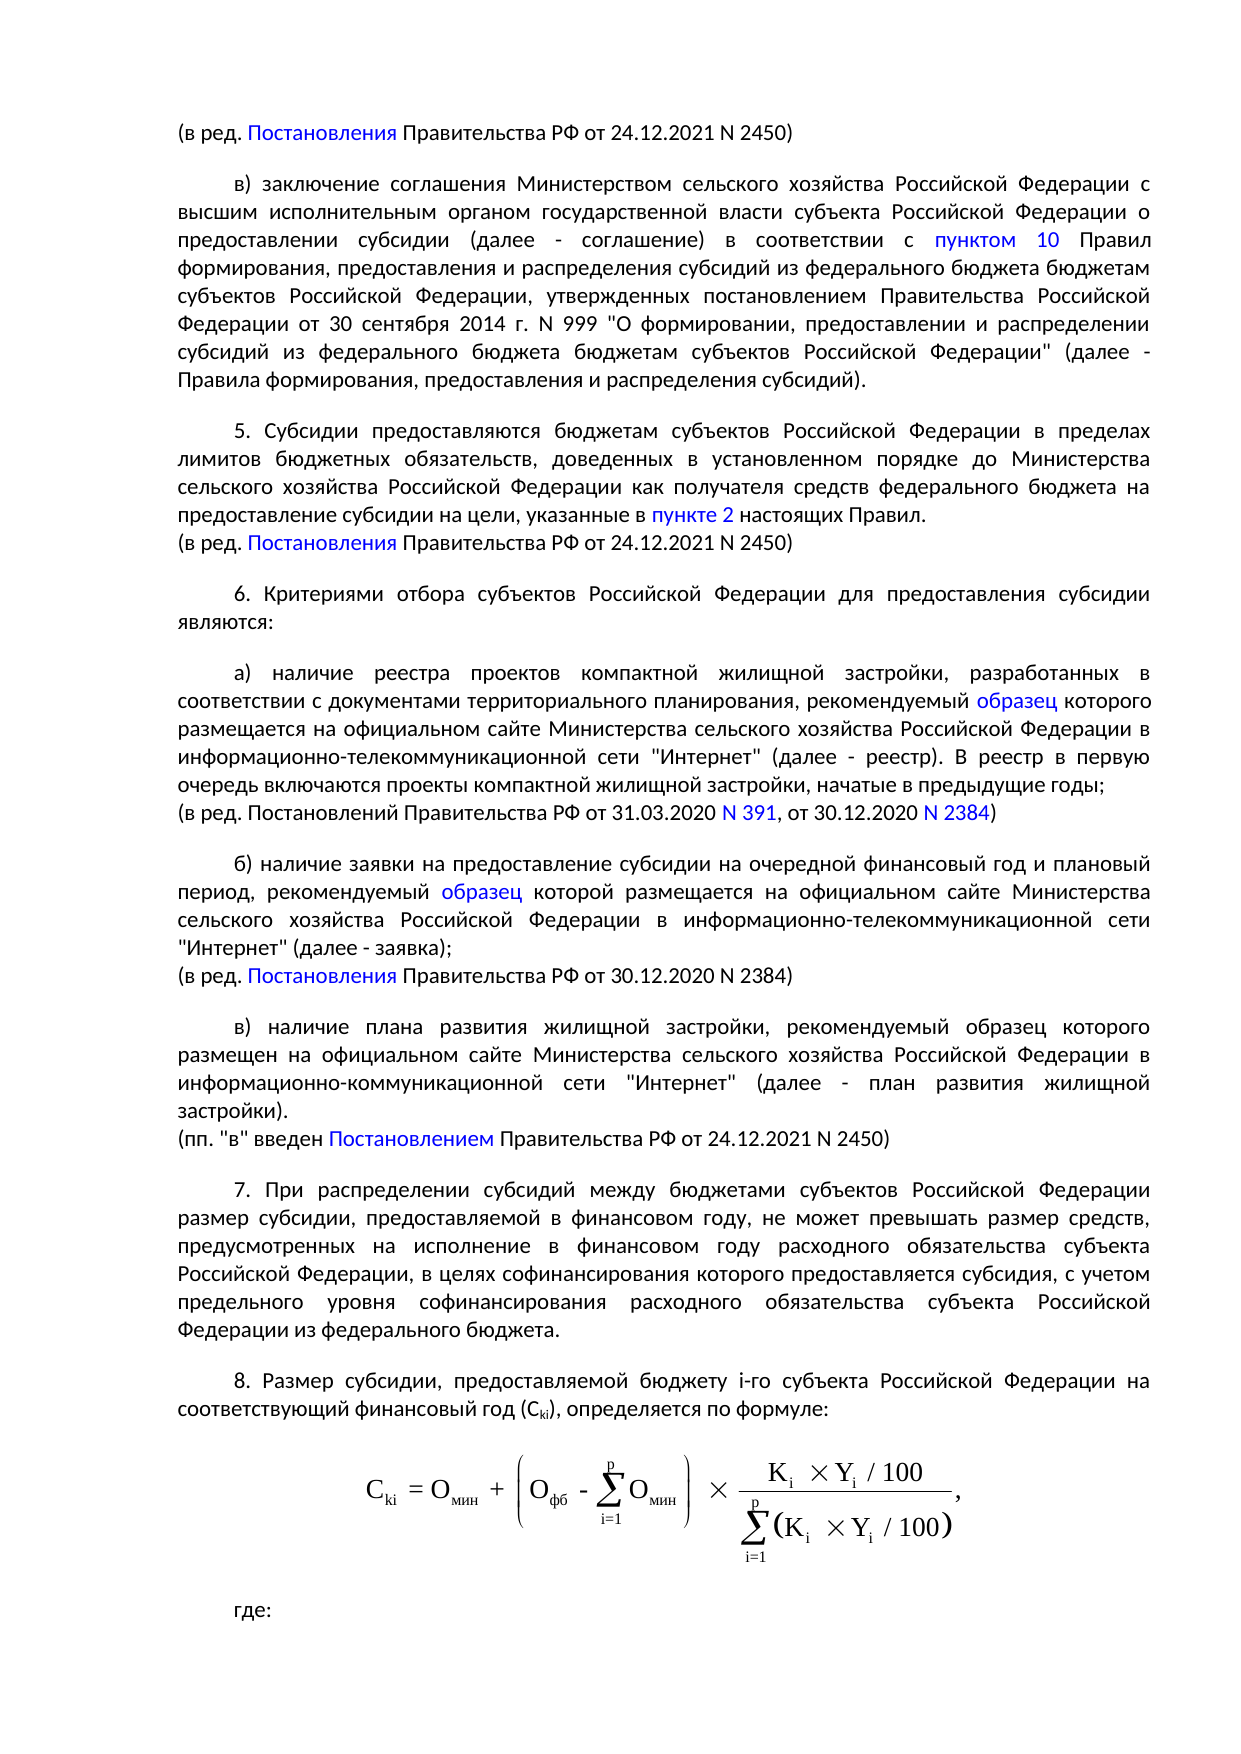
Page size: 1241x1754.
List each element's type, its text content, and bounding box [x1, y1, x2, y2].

text (в ред. Постановлений Правительства РФ от 31.03.2020 N 391, от 30.12.2020 N 2384) [177, 798, 1152, 826]
text (в ред. Постановления Правительства РФ от 30.12.2020 N 2384) [177, 961, 1152, 989]
text в) наличие плана развития жилищной застройки, рекомендуемый образец которого размещен на официальном сайте Министерства сельского хозяйства Российской Федерации в информационно-коммуникационной сети "Интернет" (далее - план развития жилищной застройки). [177, 1012, 1152, 1124]
text (в ред. Постановления Правительства РФ от 24.12.2021 N 2450) [177, 528, 1152, 556]
text где: [177, 1596, 1152, 1623]
text 5. Субсидии предоставляются бюджетам субъектов Российской Федерации в пределах лимитов бюджетных обязательств, доведенных в установленном порядке до Министерства сельского хозяйства Российской Федерации как получателя средств федерального бюджета на предоставление субсидии на цели, указанные в пункте 2 настоящих Правил. [177, 416, 1152, 528]
text 6. Критериями отбора субъектов Российской Федерации для предоставления субсидии являются: [177, 579, 1152, 635]
text (пп. "в" введен Постановлением Правительства РФ от 24.12.2021 N 2450) [177, 1124, 1152, 1152]
text (в ред. Постановления Правительства РФ от 24.12.2021 N 2450) [177, 118, 1152, 146]
text в) заключение соглашения Министерством сельского хозяйства Российской Федерации с высшим исполнительным органом государственной власти субъекта Российской Федерации о предоставлении субсидии (далее - соглашение) в соответствии с пунктом 10 Правил формирования, предоставления и распределения субсидий из федерального бюджета бюджетам субъектов Российской Федерации, утвержденных постановлением Правительства Российской Федерации от 30 сентября 2014 г. N 999 "О формировании, предоставлении и распределении субсидий из федерального бюджета бюджетам субъектов Российской Федерации" (далее - Правила формирования, предоставления и распределения субсидий). [177, 169, 1152, 393]
text 8. Размер субсидии, предоставляемой бюджету i-го субъекта Российской Федерации на соответствующий финансовый год (Сki), определяется по формуле: [177, 1366, 1152, 1422]
text 7. При распределении субсидий между бюджетами субъектов Российской Федерации размер субсидии, предоставляемой в финансовом году, не может превышать размер средств, предусмотренных на исполнение в финансовом году расходного обязательства субъекта Российской Федерации, в целях софинансирования которого предоставляется субсидия, с учетом предельного уровня софинансирования расходного обязательства субъекта Российской Федерации из федерального бюджета. [177, 1175, 1152, 1343]
text б) наличие заявки на предоставление субсидии на очередной финансовый год и плановый период, рекомендуемый образец которой размещается на официальном сайте Министерства сельского хозяйства Российской Федерации в информационно-телекоммуникационной сети "Интернет" (далее - заявка); [177, 849, 1152, 961]
text а) наличие реестра проектов компактной жилищной застройки, разработанных в соответствии с документами территориального планирования, рекомендуемый образец которого размещается на официальном сайте Министерства сельского хозяйства Российской Федерации в информационно-телекоммуникационной сети "Интернет" (далее - реестр). В реестр в первую очередь включаются проекты компактной жилищной застройки, начатые в предыдущие годы; [177, 658, 1152, 798]
